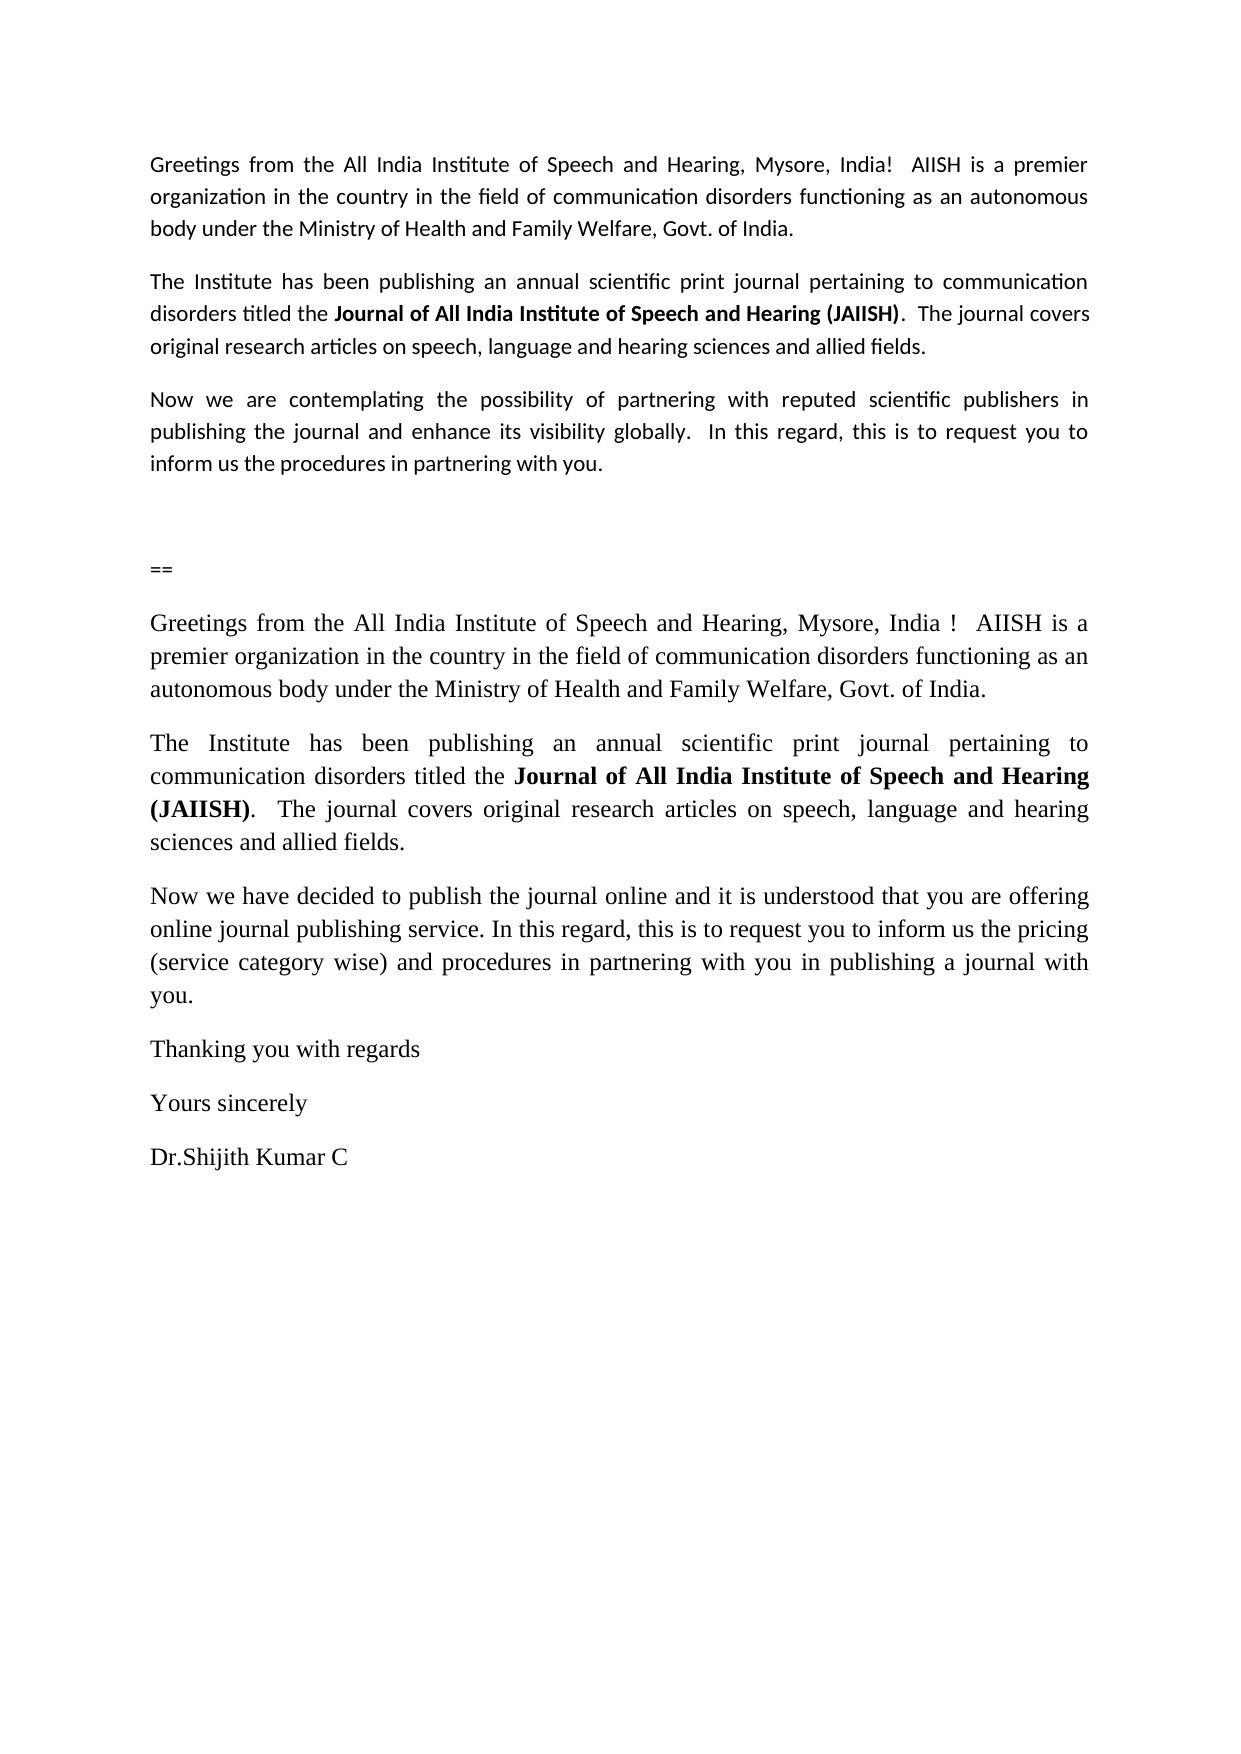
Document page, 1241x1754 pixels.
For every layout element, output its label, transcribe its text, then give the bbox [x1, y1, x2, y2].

text == [150, 555, 1090, 583]
text Yours sincerely [150, 1088, 1090, 1117]
text Now we are contemplating the possibility of partnering with reputed scientific publishers in publishing the journal and enhance its visibility globally. In this regard, this is to request you to inform us the procedures in partnering with you. [150, 385, 1090, 477]
text Now we have decided to publish the journal online and it is understood that you are offering online journal publishing service. In this regard, this is to request you to inform us the pricing (service category wise) and procedures in partnering with you in publishing a journal with you. [150, 881, 1090, 1009]
text The Institute has been publishing an annual scientific print journal pertaining to communication disorders titled the Journal of All India Institute of Speech and Hearing (JAIISH). The journal covers original research articles on speech, language and hearing sciences and allied fields. [150, 728, 1090, 856]
text Greetings from the All India Institute of Speech and Hearing, Mysore, India ! AIISH is a premier organization in the country in the field of communication disorders functioning as an autonomous body under the Ministry of Health and Family Welfare, Govt. of India. [150, 608, 1090, 703]
text Thanking you with regards [150, 1034, 1090, 1063]
text Greetings from the All India Institute of Speech and Hearing, Mysore, India! AIISH is a premier organization in the country in the field of communication disorders functioning as an autonomous body under the Ministry of Health and Family Welfare, Govt. of India. [150, 150, 1090, 242]
text The Institute has been publishing an annual scientific print journal pertaining to communication disorders titled the Journal of All India Institute of Speech and Hearing (JAIISH). The journal covers original research articles on speech, language and hearing sciences and allied fields. [150, 267, 1090, 360]
text Dr.Shijith Kumar C [150, 1142, 1090, 1170]
